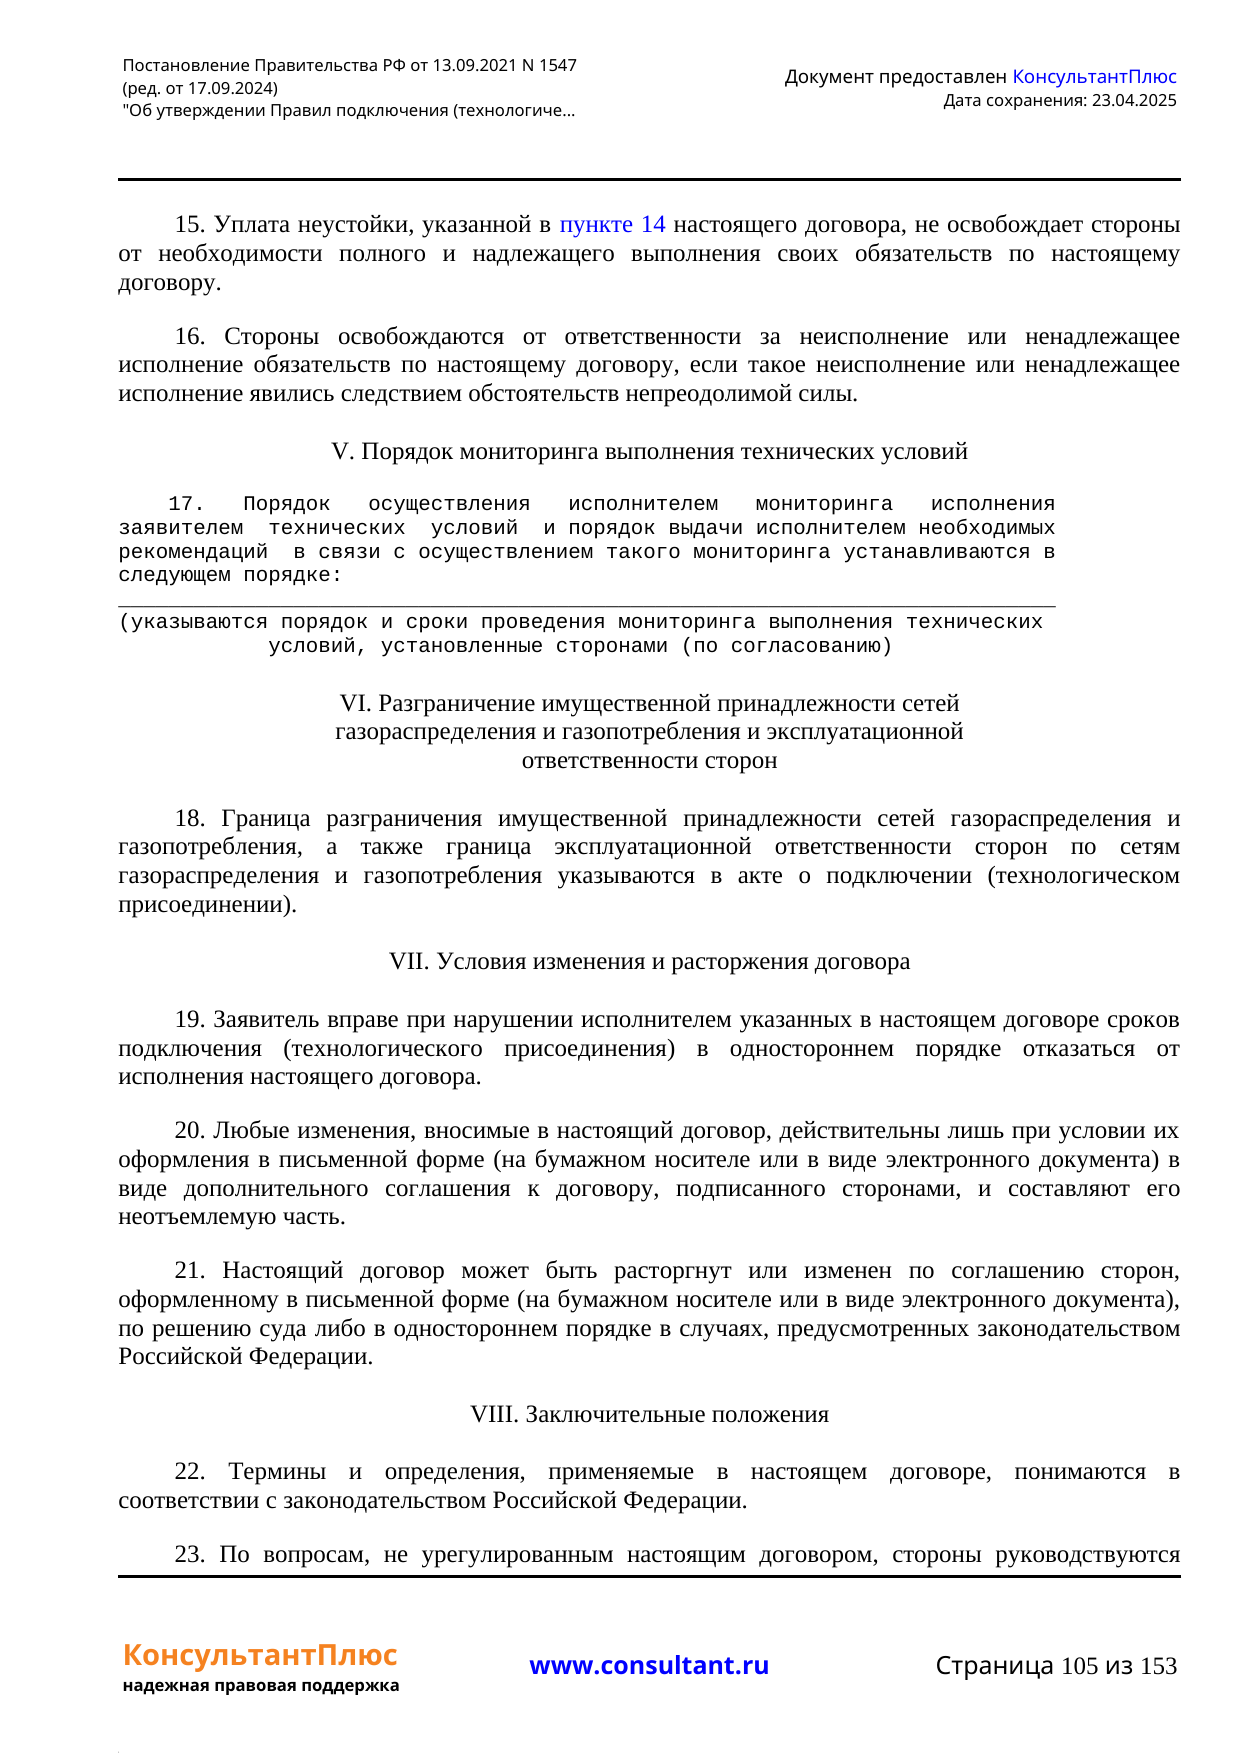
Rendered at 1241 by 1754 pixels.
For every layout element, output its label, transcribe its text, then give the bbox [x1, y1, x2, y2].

text VII. Условия изменения и расторжения договора [118, 946, 1181, 975]
text 16. Стороны освобождаются от ответственности за неисполнение или ненадлежащее исполнение обязательств по настоящему договору, если такое неисполнение или ненадлежащее исполнение явились следствием обстоятельств непреодолимой силы. [118, 321, 1181, 407]
text ___________________________________________________________________________ [118, 588, 1181, 612]
text 19. Заявитель вправе при нарушении исполнителем указанных в настоящем договоре сроков подключения (технологического присоединения) в одностороннем порядке отказаться от исполнения настоящего договора. [118, 1004, 1181, 1090]
text 20. Любые изменения, вносимые в настоящий договор, действительны лишь при условии их оформления в письменной форме (на бумажном носителе или в виде электронного документа) в виде дополнительного соглашения к договору, подписанного сторонами, и составляют его неотъемлемую часть. [118, 1115, 1181, 1230]
text 17. Порядок осуществления исполнителем мониторинга исполнения [118, 493, 1181, 517]
text 21. Настоящий договор может быть расторгнут или изменен по соглашению сторон, оформленному в письменной форме (на бумажном носителе или в виде электронного документа), по решению суда либо в одностороннем порядке в случаях, предусмотренных законодательством Российской Федерации. [118, 1255, 1181, 1370]
text условий, установленные сторонами (по согласованию) [118, 635, 1181, 659]
text ответственности сторон [118, 745, 1181, 774]
text (указываются порядок и сроки проведения мониторинга выполнения технических [118, 612, 1181, 635]
text 22. Термины и определения, применяемые в настоящем договоре, понимаются в соответствии с законодательством Российской Федерации. [118, 1456, 1181, 1514]
text следующем порядке: [118, 564, 1181, 588]
text заявителем технических условий и порядок выдачи исполнителем необходимых [118, 517, 1181, 541]
text 15. Уплата неустойки, указанной в пункте 14 настоящего договора, не освобождает стороны от необходимости полного и надлежащего выполнения своих обязательств по настоящему договору. [118, 209, 1181, 296]
text 18. Граница разграничения имущественной принадлежности сетей газораспределения и газопотребления, а также граница эксплуатационной ответственности сторон по сетям газораспределения и газопотребления указываются в акте о подключении (технологическом присоединении). [118, 803, 1181, 918]
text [118, 1539, 1181, 1568]
text VI. Разграничение имущественной принадлежности сетей [118, 688, 1181, 716]
text VIII. Заключительные положения [118, 1399, 1181, 1428]
text рекомендаций в связи с осуществлением такого мониторинга устанавливаются в [118, 541, 1181, 564]
text газораспределения и газопотребления и эксплуатационной [118, 716, 1181, 745]
text V. Порядок мониторинга выполнения технических условий [118, 436, 1181, 464]
